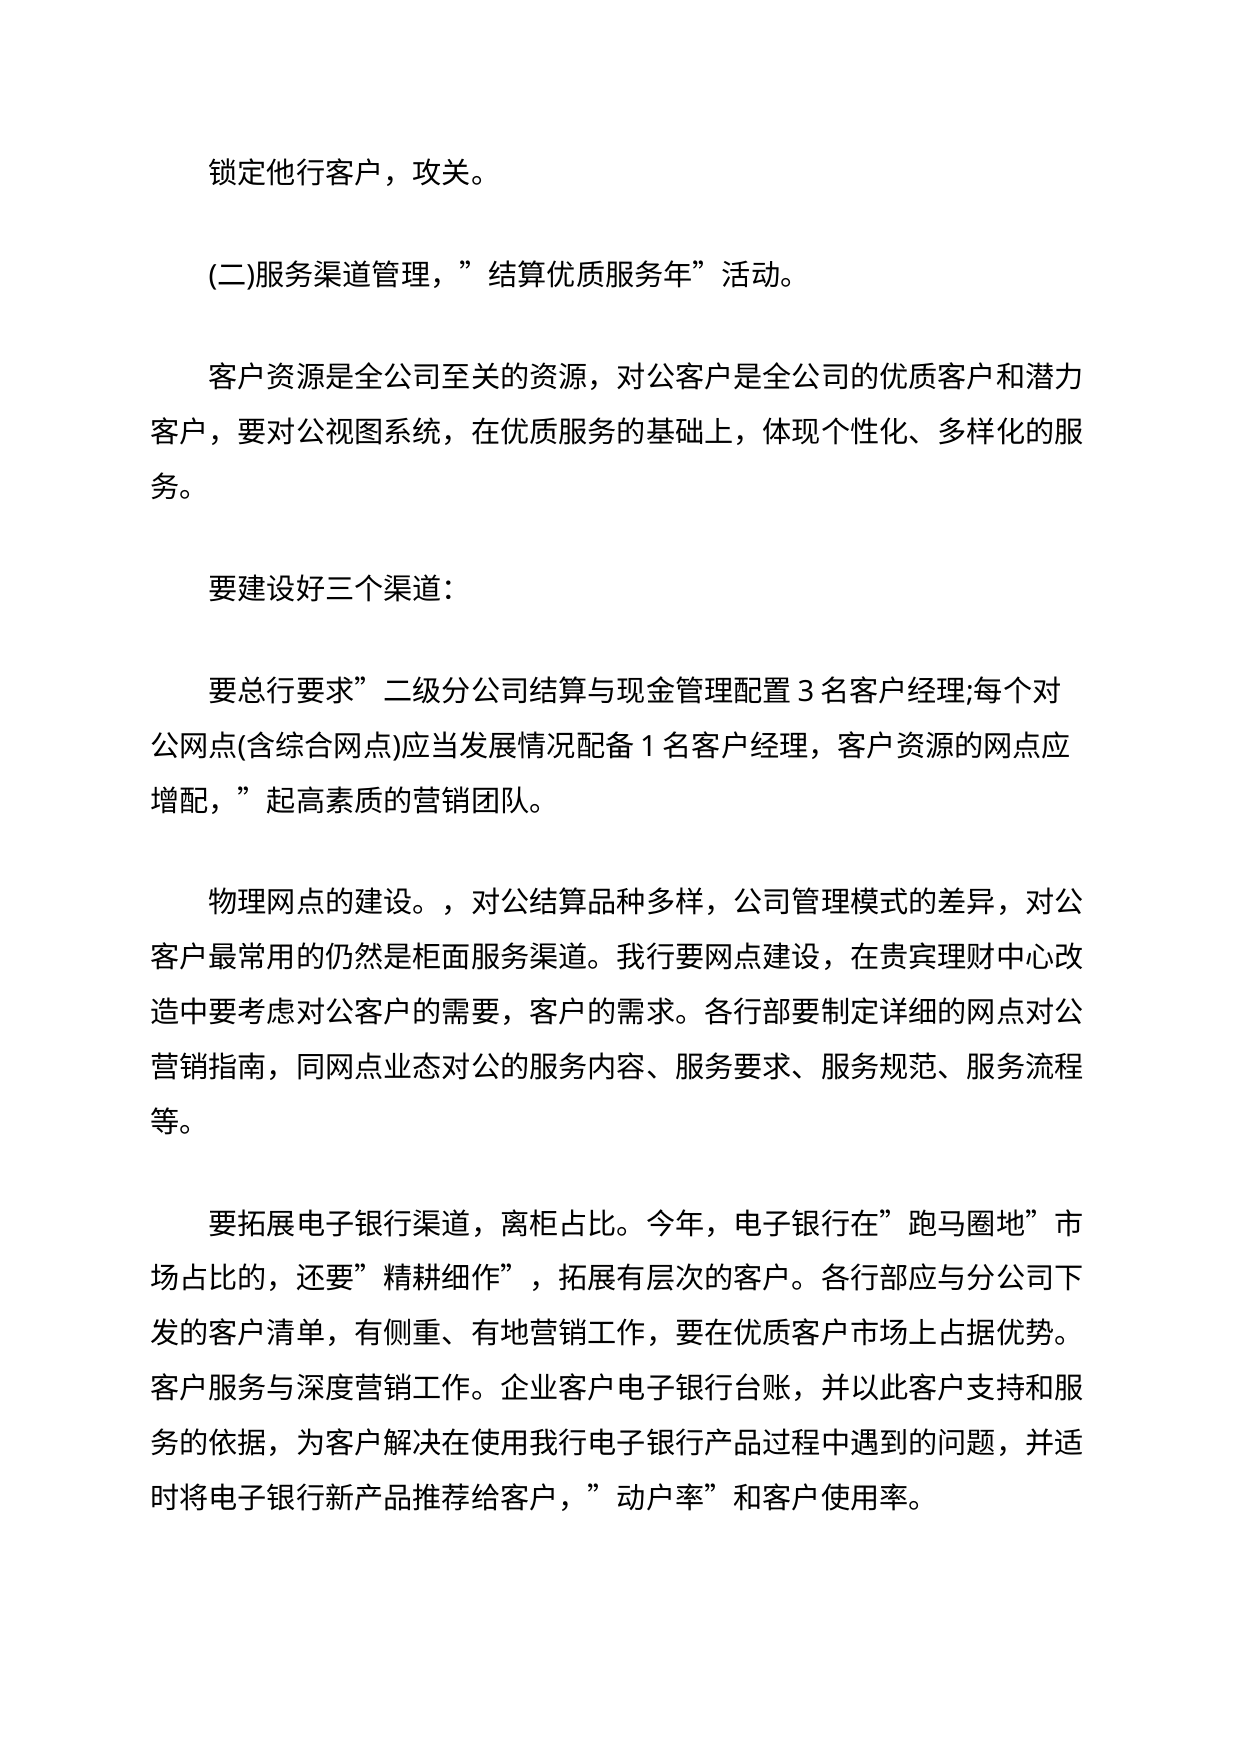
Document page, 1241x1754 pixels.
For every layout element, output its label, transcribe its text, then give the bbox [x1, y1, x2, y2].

text 要总行要求”二级分公司结算与现金管理配置3名客户经理;每个对公网点(含综合网点)应当发展情况配备1名客户经理，客户资源的网点应增配，”起高素质的营销团队。 [150, 667, 1090, 819]
text 要拓展电子银行渠道，离柜占比。今年，电子银行在”跑马圈地”市场占比的，还要”精耕细作”，拓展有层次的客户。各行部应与分公司下发的客户清单，有侧重、有地营销工作，要在优质客户市场上占据优势。客户服务与深度营销工作。企业客户电子银行台账，并以此客户支持和服务的依据，为客户解决在使用我行电子银行产品过程中遇到的问题，并适时将电子银行新产品推荐给客户，”动户率”和客户使用率。 [150, 1200, 1090, 1517]
text (二)服务渠道管理，”结算优质服务年”活动。 [150, 252, 1090, 294]
text 锁定他行客户，攻关。 [150, 150, 1090, 192]
text 客户资源是全公司至关的资源，对公客户是全公司的优质客户和潜力客户，要对公视图系统，在优质服务的基础上，体现个性化、多样化的服务。 [150, 354, 1090, 506]
text 要建设好三个渠道： [150, 565, 1090, 608]
text 物理网点的建设。，对公结算品种多样，公司管理模式的差异，对公客户最常用的仍然是柜面服务渠道。我行要网点建设，在贵宾理财中心改造中要考虑对公客户的需要，客户的需求。各行部要制定详细的网点对公营销指南，同网点业态对公的服务内容、服务要求、服务规范、服务流程等。 [150, 879, 1090, 1141]
